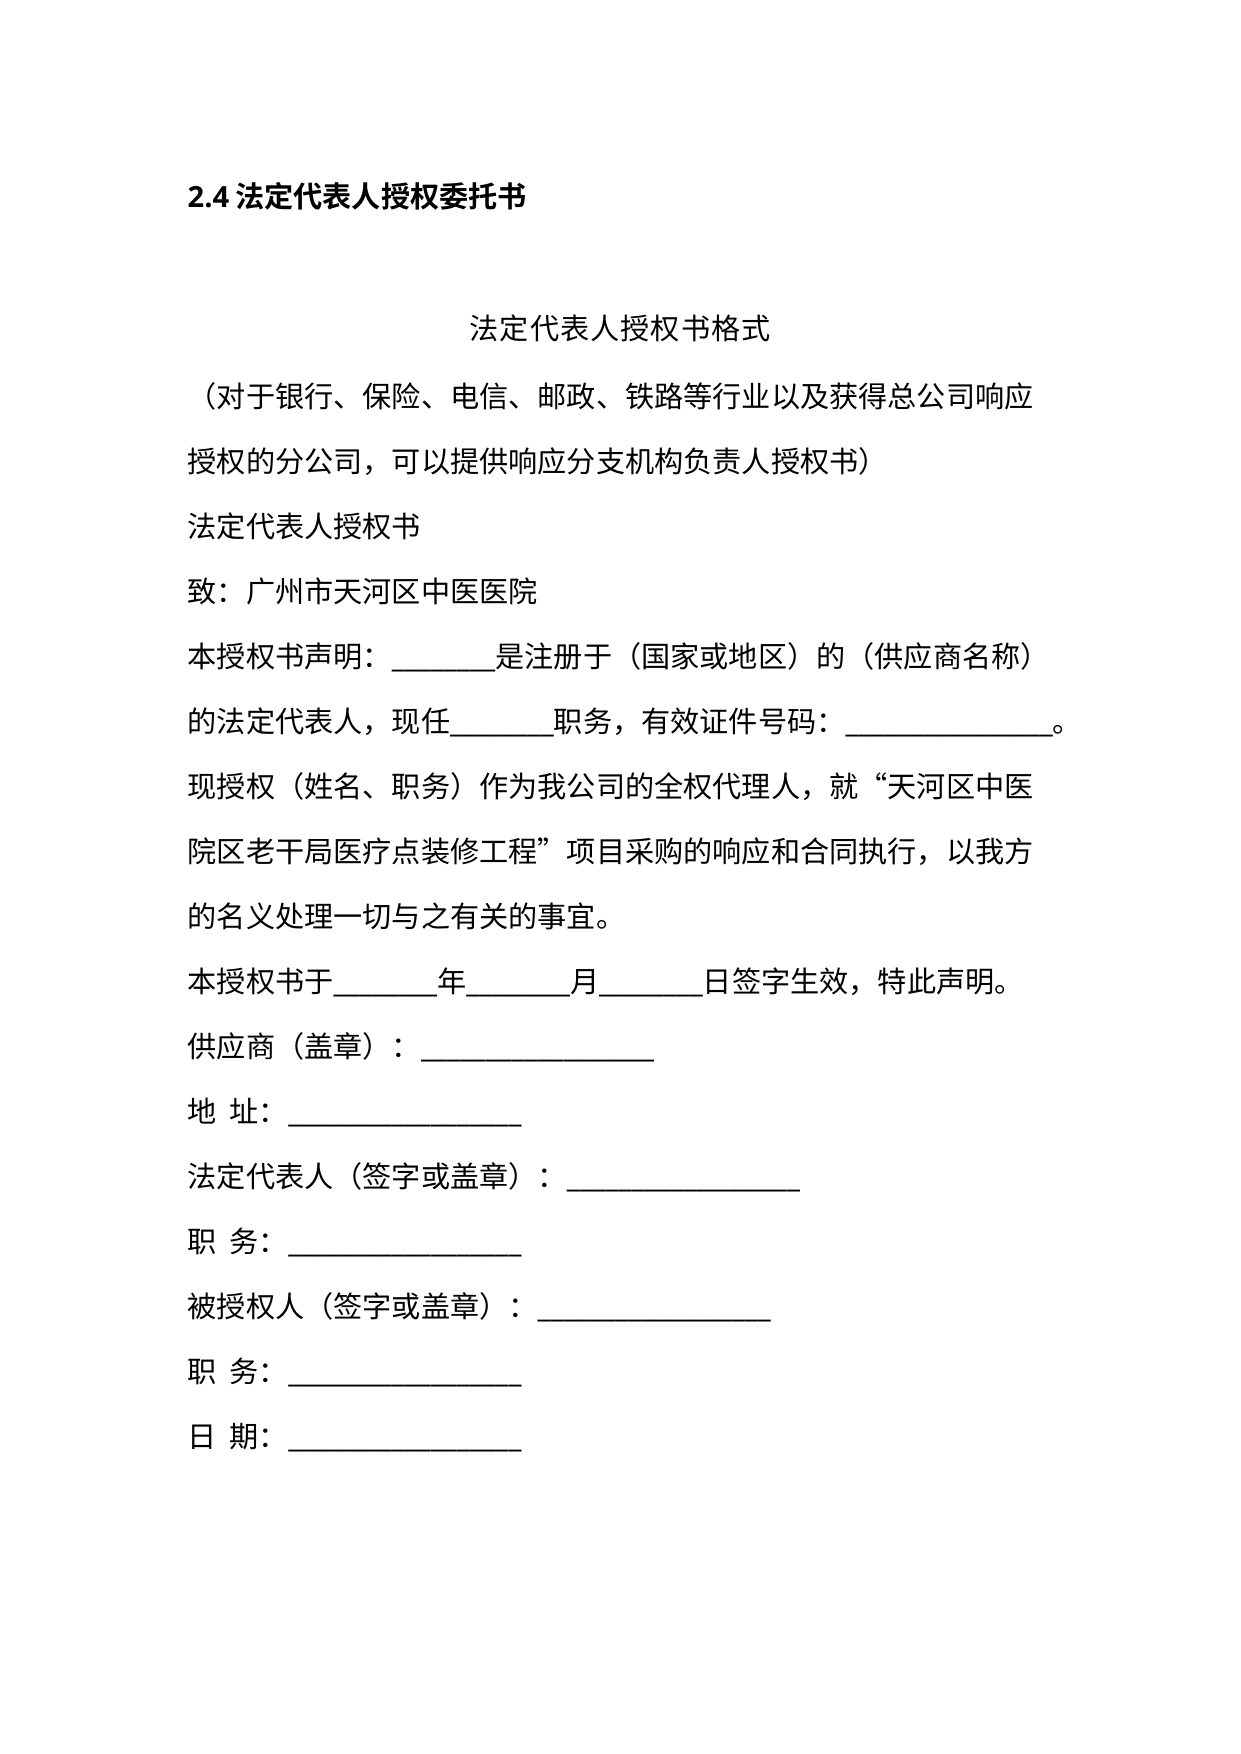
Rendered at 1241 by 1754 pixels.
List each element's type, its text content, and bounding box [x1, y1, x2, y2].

text 本授权书于________年________月________日签字生效，特此声明。 [187, 947, 1053, 1012]
text 地 址：__________________ [187, 1077, 1053, 1142]
text 法定代表人（签字或盖章）：__________________ [187, 1142, 1053, 1207]
text 被授权人（签字或盖章）：__________________ [187, 1272, 1053, 1337]
text 职 务：__________________ [187, 1337, 1053, 1402]
text （对于银行、保险、电信、邮政、铁路等行业以及获得总公司响应授权的分公司，可以提供响应分支机构负责人授权书） [187, 362, 1053, 492]
text 法定代表人授权书 [187, 492, 1053, 557]
text 2.4法定代表人授权委托书 [187, 162, 1053, 227]
text 本授权书声明：________是注册于（国家或地区）的（供应商名称）的法定代表人，现任________职务，有效证件号码：________________。现授权（姓名、职务）作为我公司的全权代理人，就“天河区中医院区老干局医疗点装修工程”项目采购的响应和合同执行，以我方的名义处理一切与之有关的事宜。 [187, 622, 1053, 947]
text 职 务：__________________ [187, 1207, 1053, 1272]
text 致：广州市天河区中医医院 [187, 557, 1053, 622]
text 日 期：__________________ [187, 1402, 1053, 1467]
text 供应商（盖章）：__________________ [187, 1012, 1053, 1077]
text 法定代表人授权书格式 [187, 294, 1053, 359]
